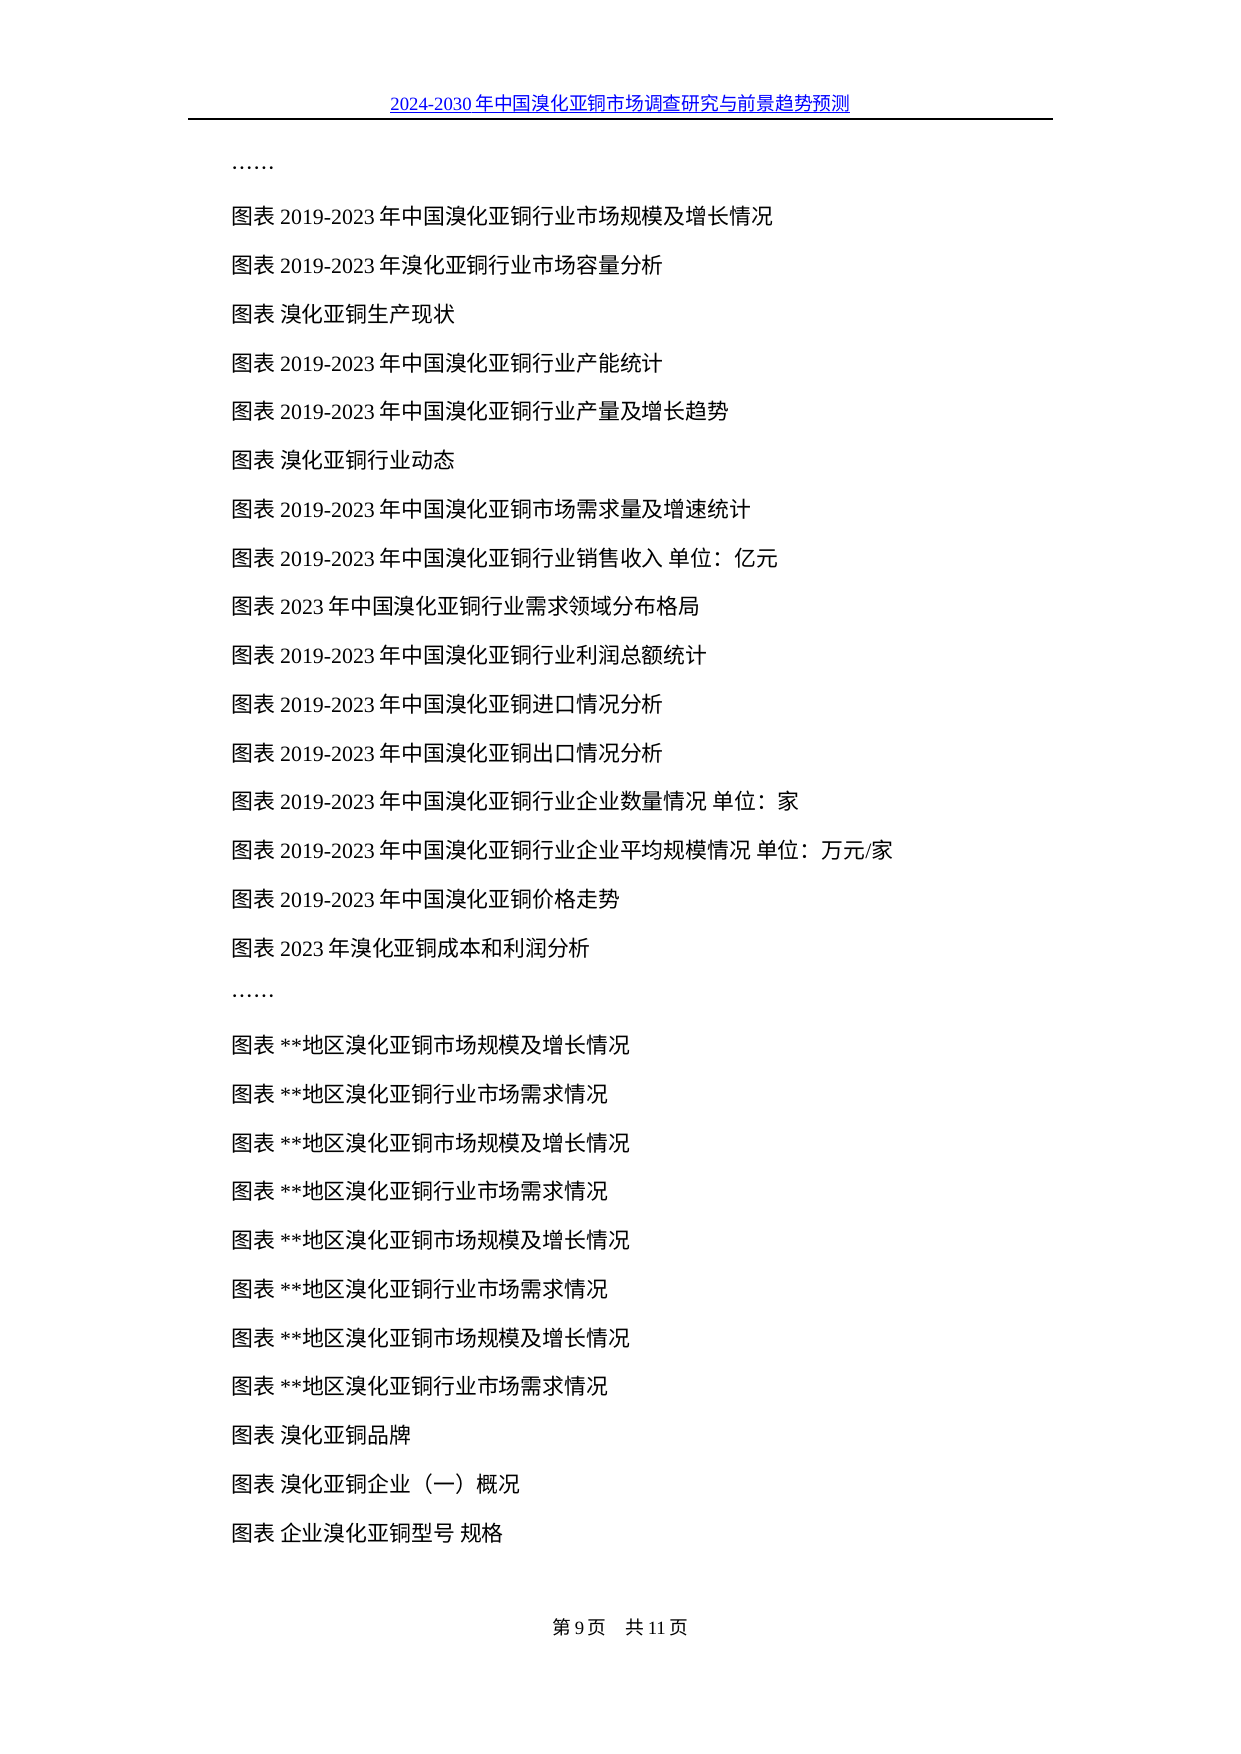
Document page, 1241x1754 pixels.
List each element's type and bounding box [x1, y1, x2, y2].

text [187, 150, 1053, 1548]
